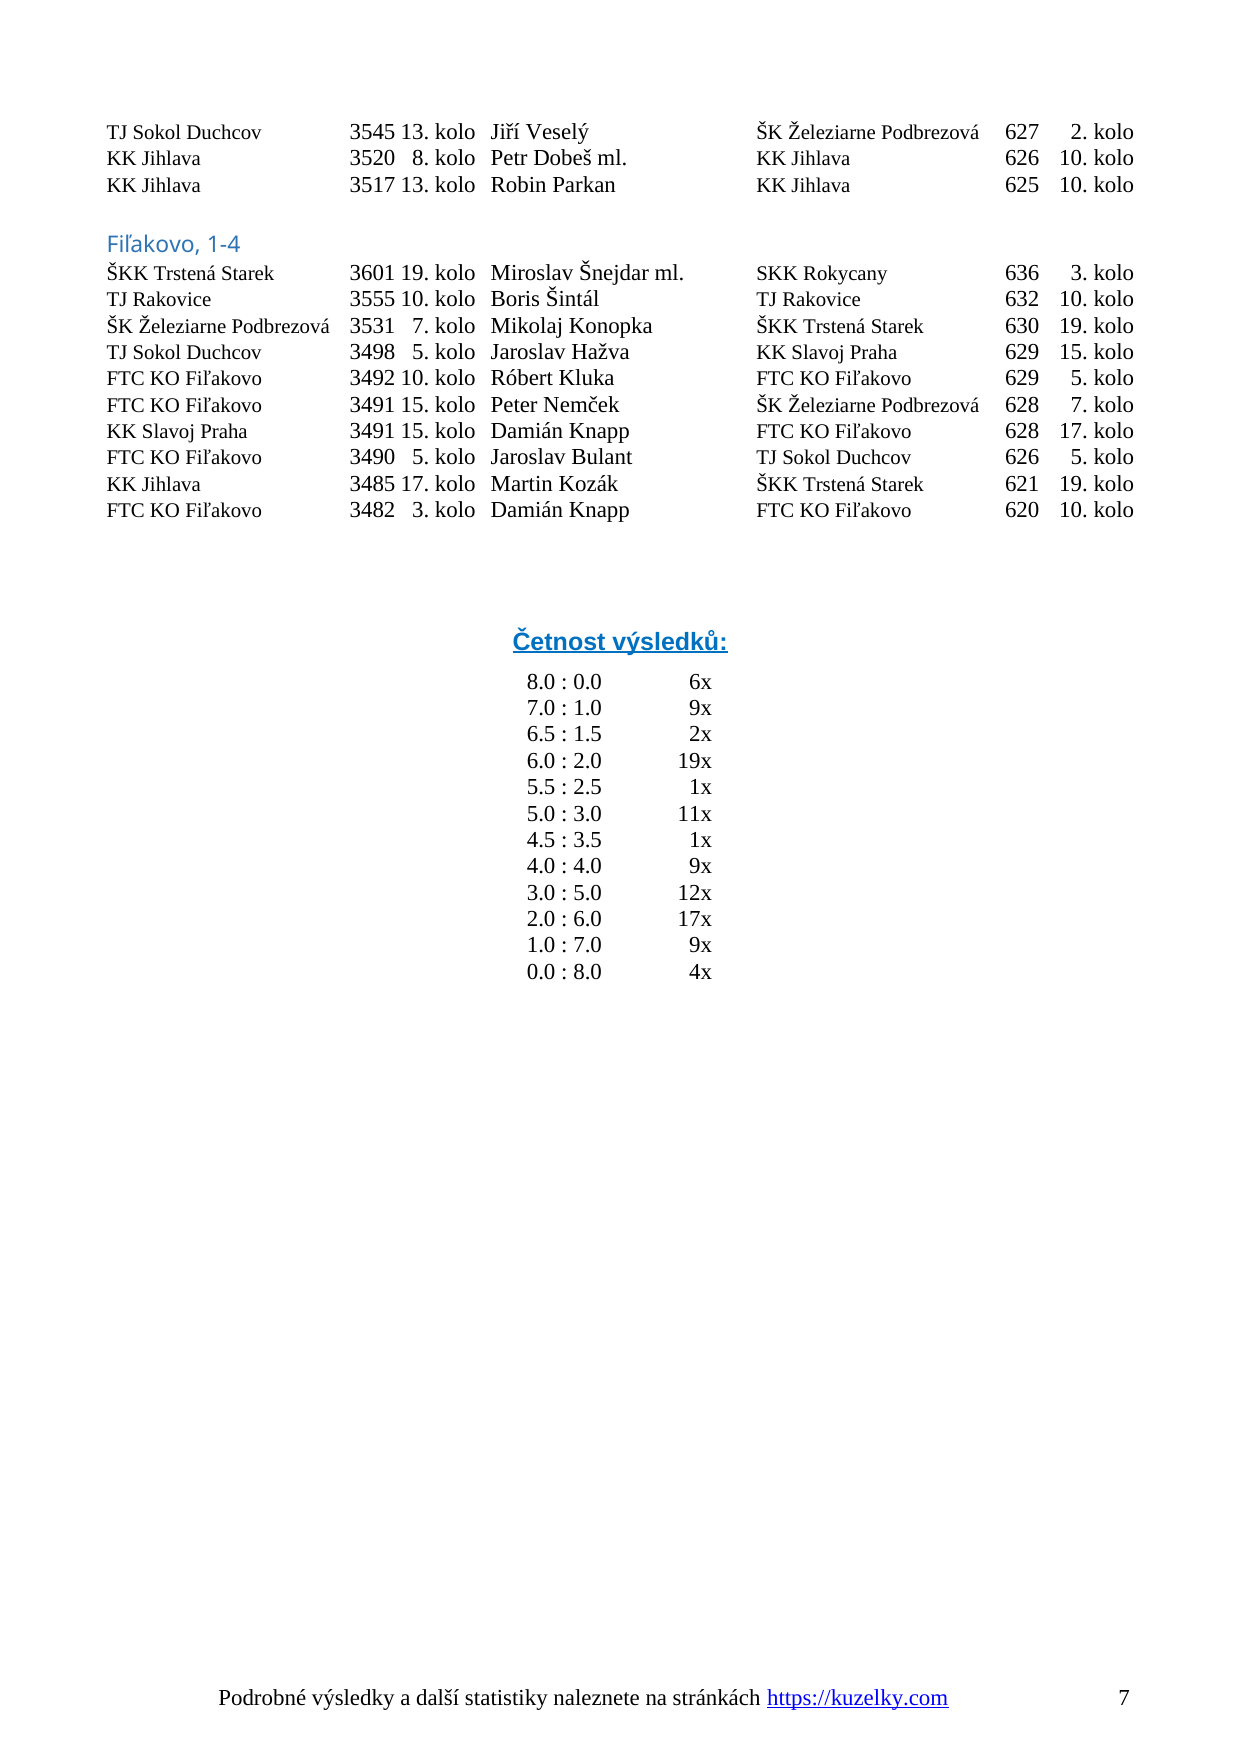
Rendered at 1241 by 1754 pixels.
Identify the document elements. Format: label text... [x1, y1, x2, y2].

text ŠK Železiarne Podbrezová 3531 7. kolo Mikolaj Konopka ŠKK Trstená Starek 630 19. kolo [106, 312, 1134, 338]
text 6.0 : 2.0 19x [106, 747, 1134, 773]
text TJ Sokol Duchcov 3545 13. kolo Jiří Veselý ŠK Železiarne Podbrezová 627 2. kolo [106, 118, 1134, 144]
subtitle Fiľakovo, 1-4 [106, 228, 1134, 259]
text KK Jihlava 3520 8. kolo Petr Dobeš ml. KK Jihlava 626 10. kolo [106, 144, 1134, 171]
text FTC KO Fiľakovo 3490 5. kolo Jaroslav Bulant TJ Sokol Duchcov 626 5. kolo [106, 443, 1134, 470]
text Četnost výsledků: [94, 627, 1145, 655]
text FTC KO Fiľakovo 3491 15. kolo Peter Nemček ŠK Železiarne Podbrezová 628 7. kolo [106, 391, 1134, 417]
text ŠKK Trstená Starek 3601 19. kolo Miroslav Šnejdar ml. SKK Rokycany 636 3. kolo [106, 259, 1134, 285]
text 6.5 : 1.5 2x [106, 721, 1134, 747]
text 3.0 : 5.0 12x [106, 879, 1134, 905]
text KK Jihlava 3517 13. kolo Robin Parkan KK Jihlava 625 10. kolo [106, 171, 1134, 197]
text 0.0 : 8.0 4x [106, 958, 1134, 984]
text KK Jihlava 3485 17. kolo Martin Kozák ŠKK Trstená Starek 621 19. kolo [106, 470, 1134, 496]
text 7.0 : 1.0 9x [106, 694, 1134, 721]
text FTC KO Fiľakovo 3492 10. kolo Róbert Kluka FTC KO Fiľakovo 629 5. kolo [106, 364, 1134, 391]
text TJ Sokol Duchcov 3498 5. kolo Jaroslav Hažva KK Slavoj Praha 629 15. kolo [106, 338, 1134, 364]
text 4.5 : 3.5 1x [106, 826, 1134, 852]
text 4.0 : 4.0 9x [106, 852, 1134, 879]
text 2.0 : 6.0 17x [106, 905, 1134, 931]
text KK Slavoj Praha 3491 15. kolo Damián Knapp FTC KO Fiľakovo 628 17. kolo [106, 417, 1134, 443]
text FTC KO Fiľakovo 3482 3. kolo Damián Knapp FTC KO Fiľakovo 620 10. kolo [106, 496, 1134, 522]
text TJ Rakovice 3555 10. kolo Boris Šintál TJ Rakovice 632 10. kolo [106, 285, 1134, 312]
text 5.5 : 2.5 1x [106, 773, 1134, 799]
text 8.0 : 0.0 6x [106, 668, 1134, 694]
text 1.0 : 7.0 9x [106, 931, 1134, 958]
text 5.0 : 3.0 11x [106, 799, 1134, 826]
